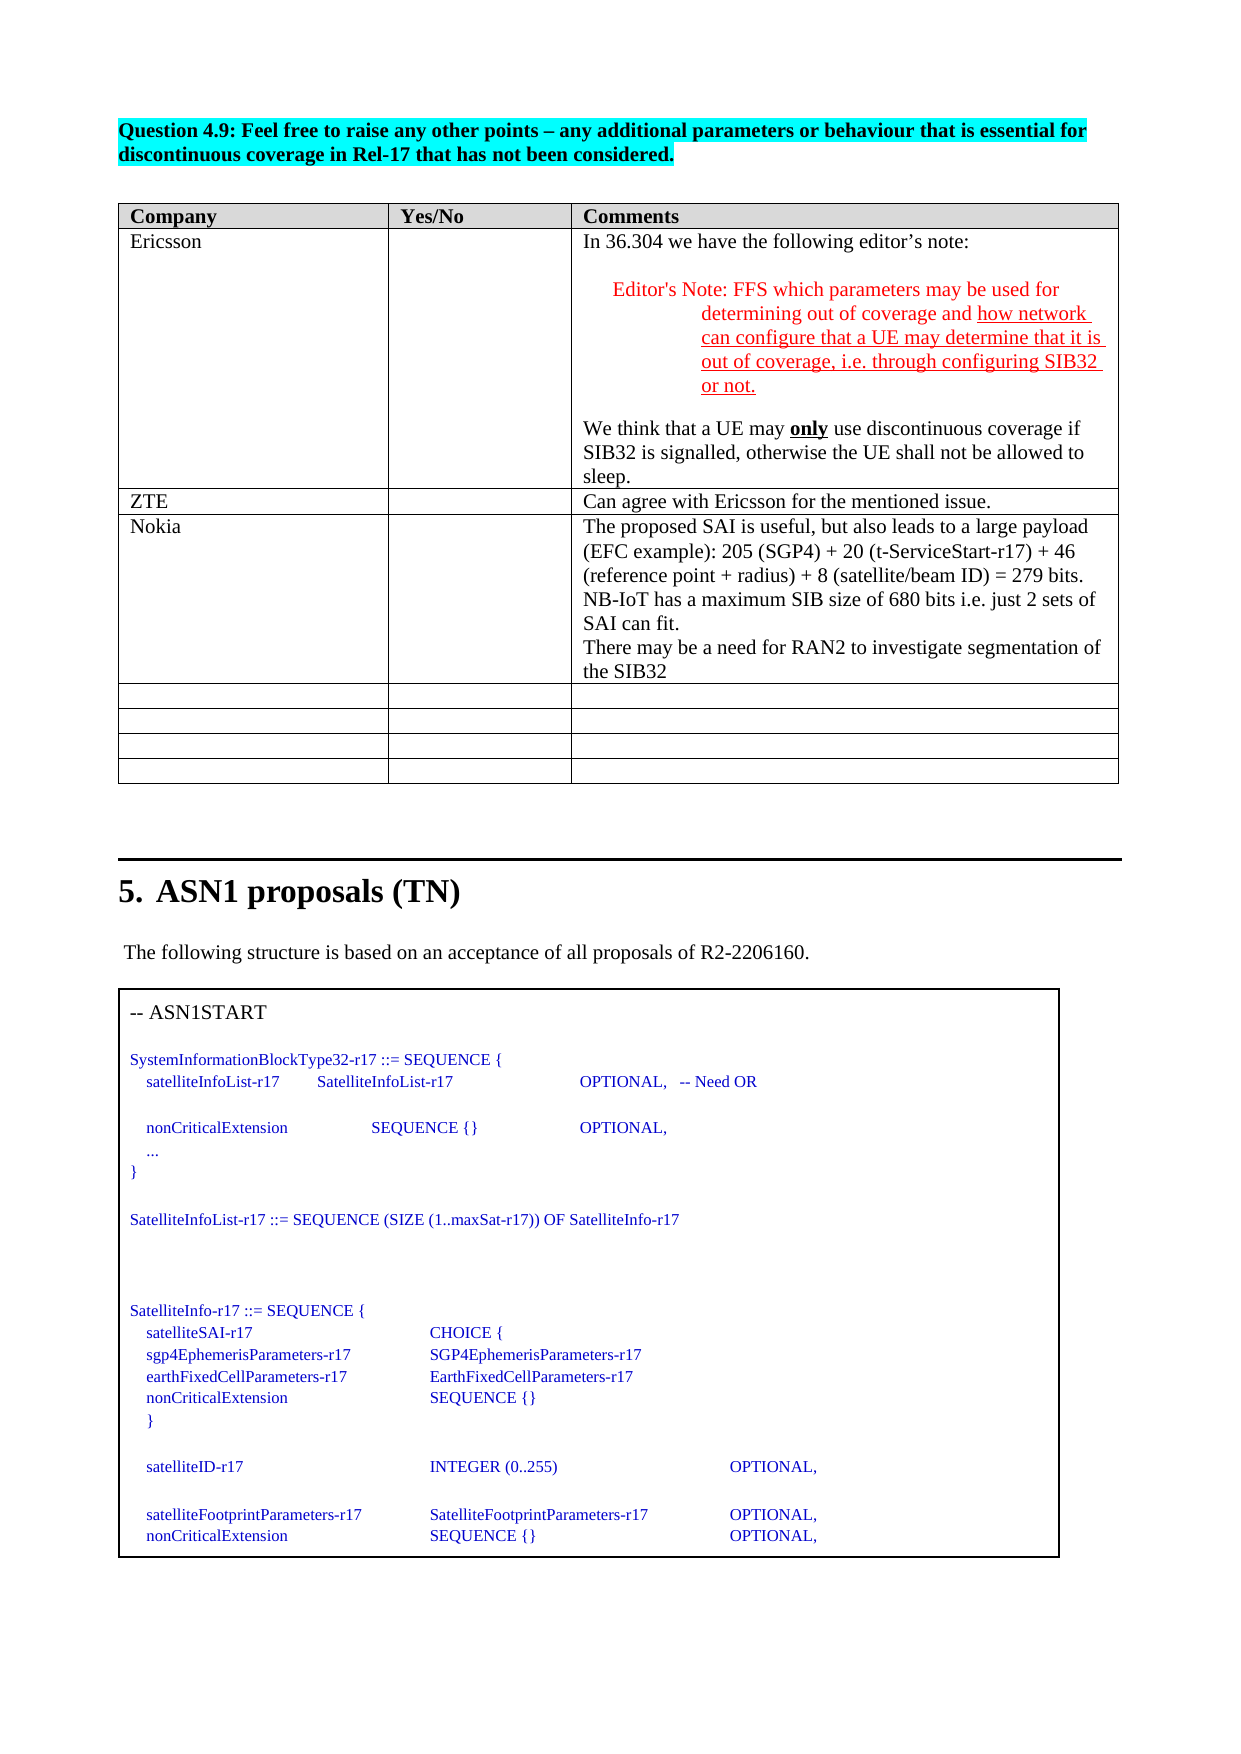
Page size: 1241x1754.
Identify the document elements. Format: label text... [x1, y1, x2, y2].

table_cell [389, 489, 571, 513]
table_cell [389, 709, 571, 733]
table_cell [119, 734, 388, 758]
table_cell Can agree with Ericsson for the mentioned issue. [572, 489, 1118, 513]
table_cell [389, 684, 571, 708]
table_cell [119, 709, 388, 733]
table_cell [389, 759, 571, 783]
table_cell [572, 684, 1118, 708]
table_header Yes/No [389, 204, 571, 228]
table_cell [572, 759, 1118, 783]
subtitle ASN1 proposals (TN) [118, 861, 1122, 909]
table_cell [119, 759, 388, 783]
table_cell [572, 734, 1118, 758]
table_cell [389, 734, 571, 758]
text The following structure is based on an acceptance of all proposals of R2-2206160. [118, 940, 1122, 964]
table_header Company [119, 204, 388, 228]
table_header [120, 990, 1058, 1556]
table_cell Nokia [119, 515, 388, 683]
table_cell Ericsson [119, 229, 388, 488]
table_cell [572, 709, 1118, 733]
table_cell ZTE [119, 489, 388, 513]
table_header Comments [572, 204, 1118, 228]
table_cell [119, 684, 388, 708]
table_cell The proposed SAI is useful, but also leads to a large payload (EFC example): 205 (SGP4) + 20 (t-ServiceStart-r17) + 46 (reference point + radius) + 8 (satellite/beam ID) = 279 bits. NB-IoT has a maximum SIB size of 680 bits i.e. just 2 sets of SAI can fit. There may be a need for RAN2 to investigate segmentation of the SIB32 [572, 515, 1118, 683]
table_cell [389, 515, 571, 683]
text Question 4.9: Feel free to raise any other points – any additional parameters or behaviour that is essential for discontinuous coverage in Rel-17 that has not been considered. [674, 118, 1122, 166]
table_cell In 36.304 we have the following editor’s note: Editor's Note: FFS which parameters may be used for determining out of coverage and how network can configure that a UE may determine that it is out of coverage, i.e. through configuring SIB32 or not. We think that a UE may only use discontinuous coverage if SIB32 is signalled, otherwise the UE shall not be allowed to sleep. [572, 229, 1118, 488]
table_cell [389, 229, 571, 488]
